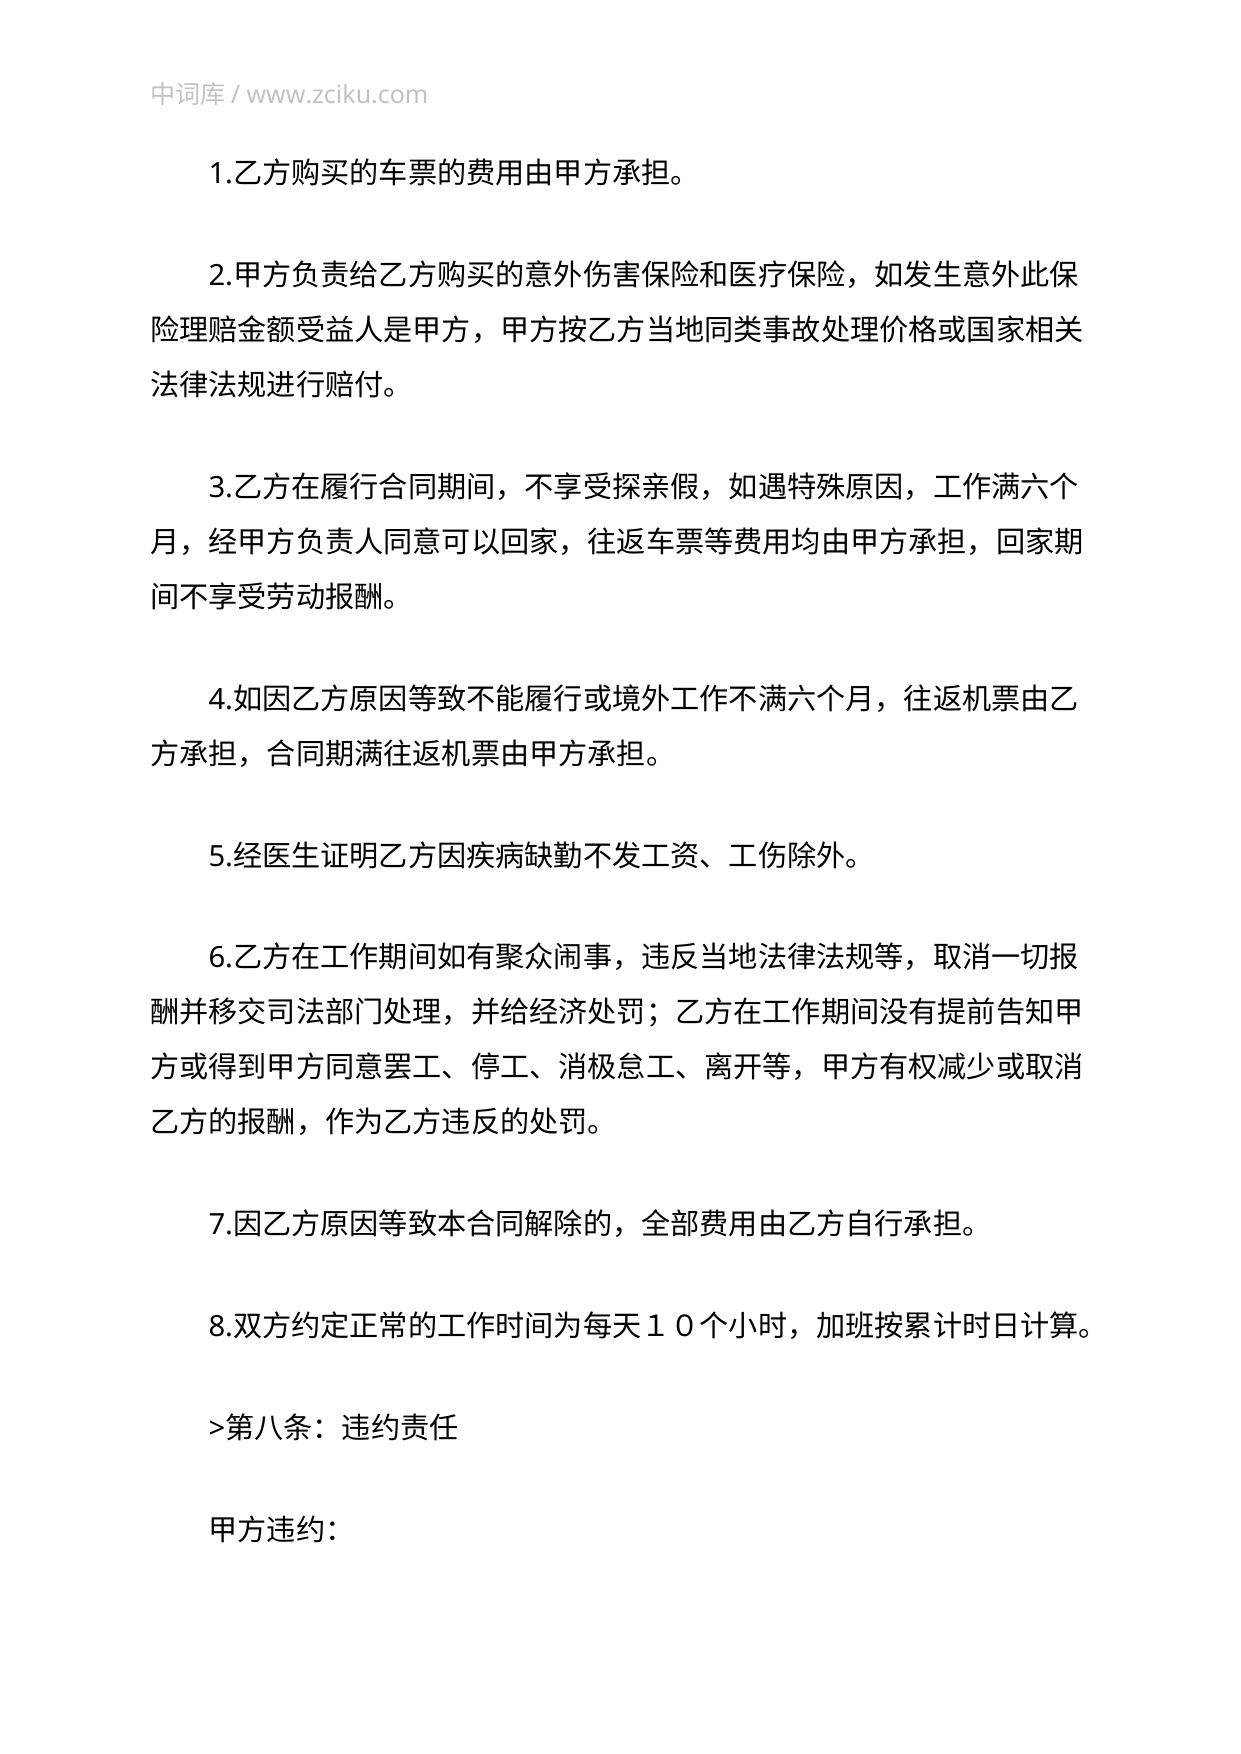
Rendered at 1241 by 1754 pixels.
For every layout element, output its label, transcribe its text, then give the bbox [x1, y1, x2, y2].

text >第八条：违约责任 [150, 1404, 1090, 1447]
text 1.乙方购买的车票的费用由甲方承担。 [150, 150, 1090, 192]
text 2.甲方负责给乙方购买的意外伤害保险和医疗保险，如发生意外此保险理赔金额受益人是甲方，甲方按乙方当地同类事故处理价格或国家相关法律法规进行赔付。 [150, 252, 1090, 404]
text 4.如因乙方原因等致不能履行或境外工作不满六个月，往返机票由乙方承担，合同期满往返机票由甲方承担。 [150, 675, 1090, 773]
text 3.乙方在履行合同期间，不享受探亲假，如遇特殊原因，工作满六个月，经甲方负责人同意可以回家，往返车票等费用均由甲方承担，回家期间不享受劳动报酬。 [150, 464, 1090, 616]
text 甲方违约： [150, 1507, 1090, 1549]
text 7.因乙方原因等致本合同解除的，全部费用由乙方自行承担。 [150, 1201, 1090, 1243]
text 8.双方约定正常的工作时间为每天１０个小时，加班按累计时日计算。 [150, 1303, 1090, 1345]
text 6.乙方在工作期间如有聚众闹事，违反当地法律法规等，取消一切报酬并移交司法部门处理，并给经济处罚；乙方在工作期间没有提前告知甲方或得到甲方同意罢工、停工、消极怠工、离开等，甲方有权减少或取消乙方的报酬，作为乙方违反的处罚。 [150, 934, 1090, 1141]
text 5.经医生证明乙方因疾病缺勤不发工资、工伤除外。 [150, 832, 1090, 874]
